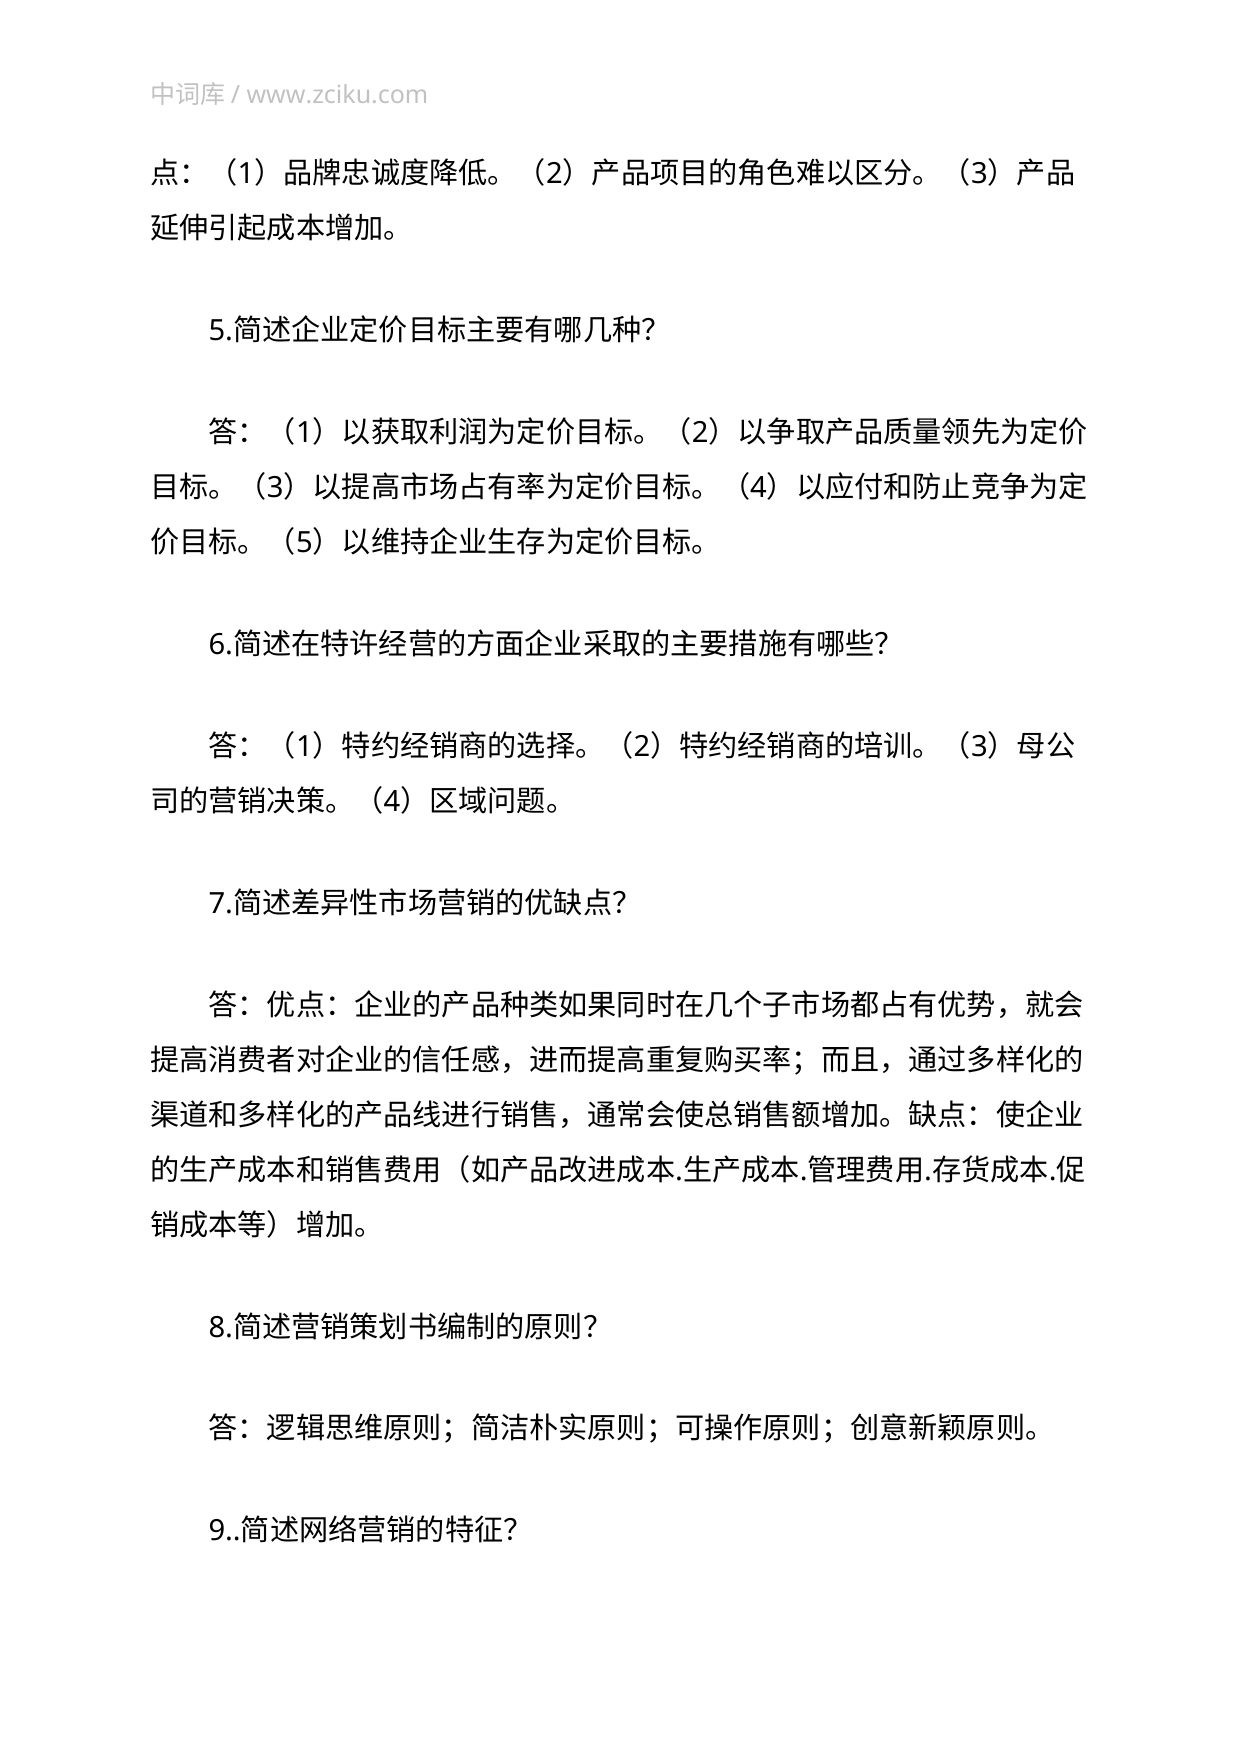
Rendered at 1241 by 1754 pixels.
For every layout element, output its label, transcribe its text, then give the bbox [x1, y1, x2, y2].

text 8.简述营销策划书编制的原则？ [150, 1303, 1090, 1346]
text 答：逻辑思维原则；简洁朴实原则；可操作原则；创意新颖原则。 [150, 1405, 1090, 1447]
text 答：（1）以获取利润为定价目标。（2）以争取产品质量领先为定价目标。（3）以提高市场占有率为定价目标。（4）以应付和防止竞争为定价目标。（5）以维持企业生存为定价目标。 [150, 409, 1090, 561]
text 答：（1）特约经销商的选择。（2）特约经销商的培训。（3）母公司的营销决策。（4）区域问题。 [150, 723, 1090, 820]
text 5.简述企业定价目标主要有哪几种？ [150, 307, 1090, 349]
text 9..简述网络营销的特征？ [150, 1507, 1090, 1549]
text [150, 150, 1090, 247]
text 答：优点：企业的产品种类如果同时在几个子市场都占有优势，就会提高消费者对企业的信任感，进而提高重复购买率；而且，通过多样化的渠道和多样化的产品线进行销售，通常会使总销售额增加。缺点：使企业的生产成本和销售费用（如产品改进成本.生产成本.管理费用.存货成本.促销成本等）增加。 [150, 982, 1090, 1244]
text 7.简述差异性市场营销的优缺点？ [150, 880, 1090, 922]
text 6.简述在特许经营的方面企业采取的主要措施有哪些？ [150, 621, 1090, 663]
